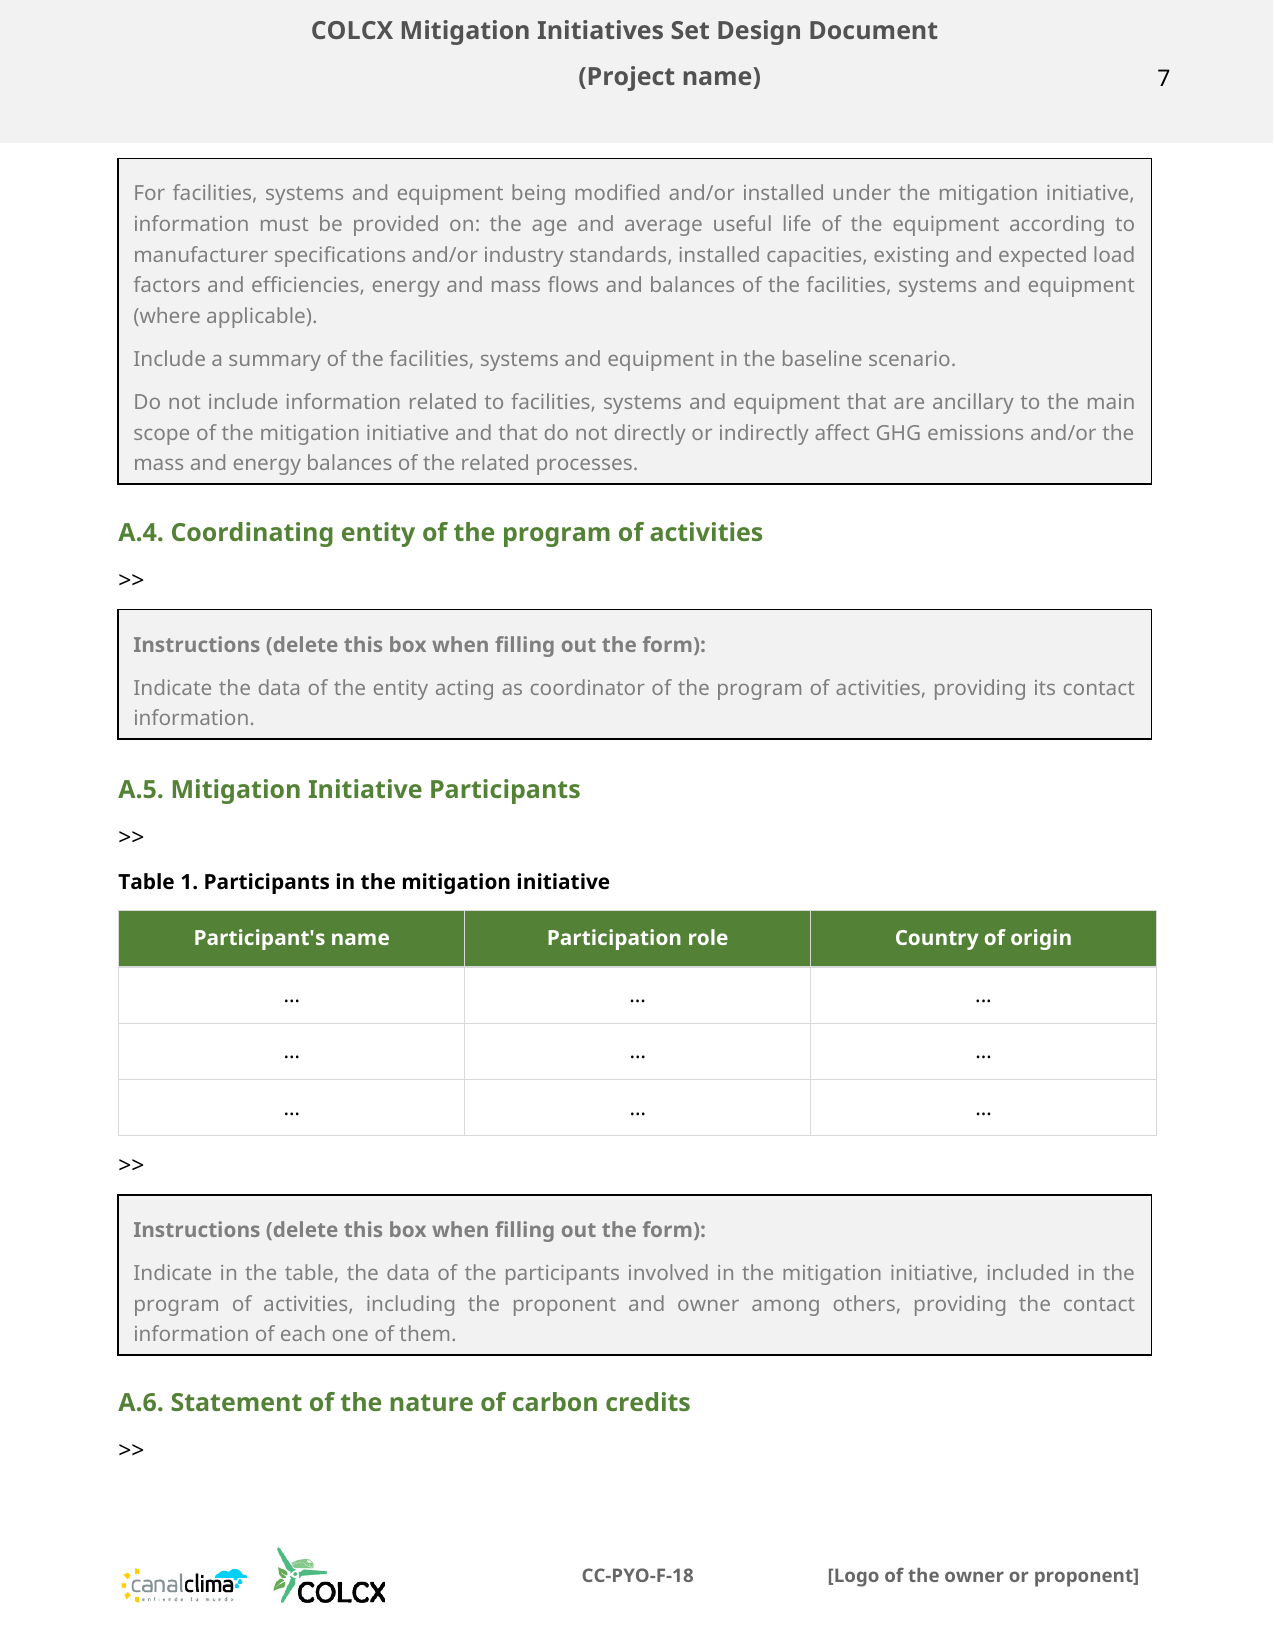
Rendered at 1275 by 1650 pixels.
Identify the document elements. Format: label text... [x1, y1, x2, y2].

picture [121, 1547, 385, 1603]
table_header Participant's name [119, 911, 464, 966]
table_cell … [811, 1024, 1156, 1079]
text >> [118, 1434, 1157, 1466]
table_cell … [465, 1080, 810, 1135]
table_cell … [119, 968, 464, 1023]
table_cell ... [465, 968, 810, 1023]
text >> [118, 563, 1157, 595]
table_cell … [811, 1080, 1156, 1135]
text >> [118, 1149, 1157, 1180]
text Table 1. Participants in the mitigation initiative [118, 867, 1157, 895]
table_cell … [119, 1024, 464, 1079]
table_cell … [119, 1080, 464, 1135]
table_header Participation role [465, 911, 810, 966]
table_cell ... [811, 968, 1156, 1023]
table_header Country of origin [811, 911, 1156, 966]
text >> [118, 821, 1157, 852]
subtitle Statement of the nature of carbon credits [118, 1385, 1157, 1419]
subtitle Coordinating entity of the program of activities [118, 514, 1157, 548]
subtitle Mitigation Initiative Participants [118, 771, 1157, 805]
table_cell … [465, 1024, 810, 1079]
